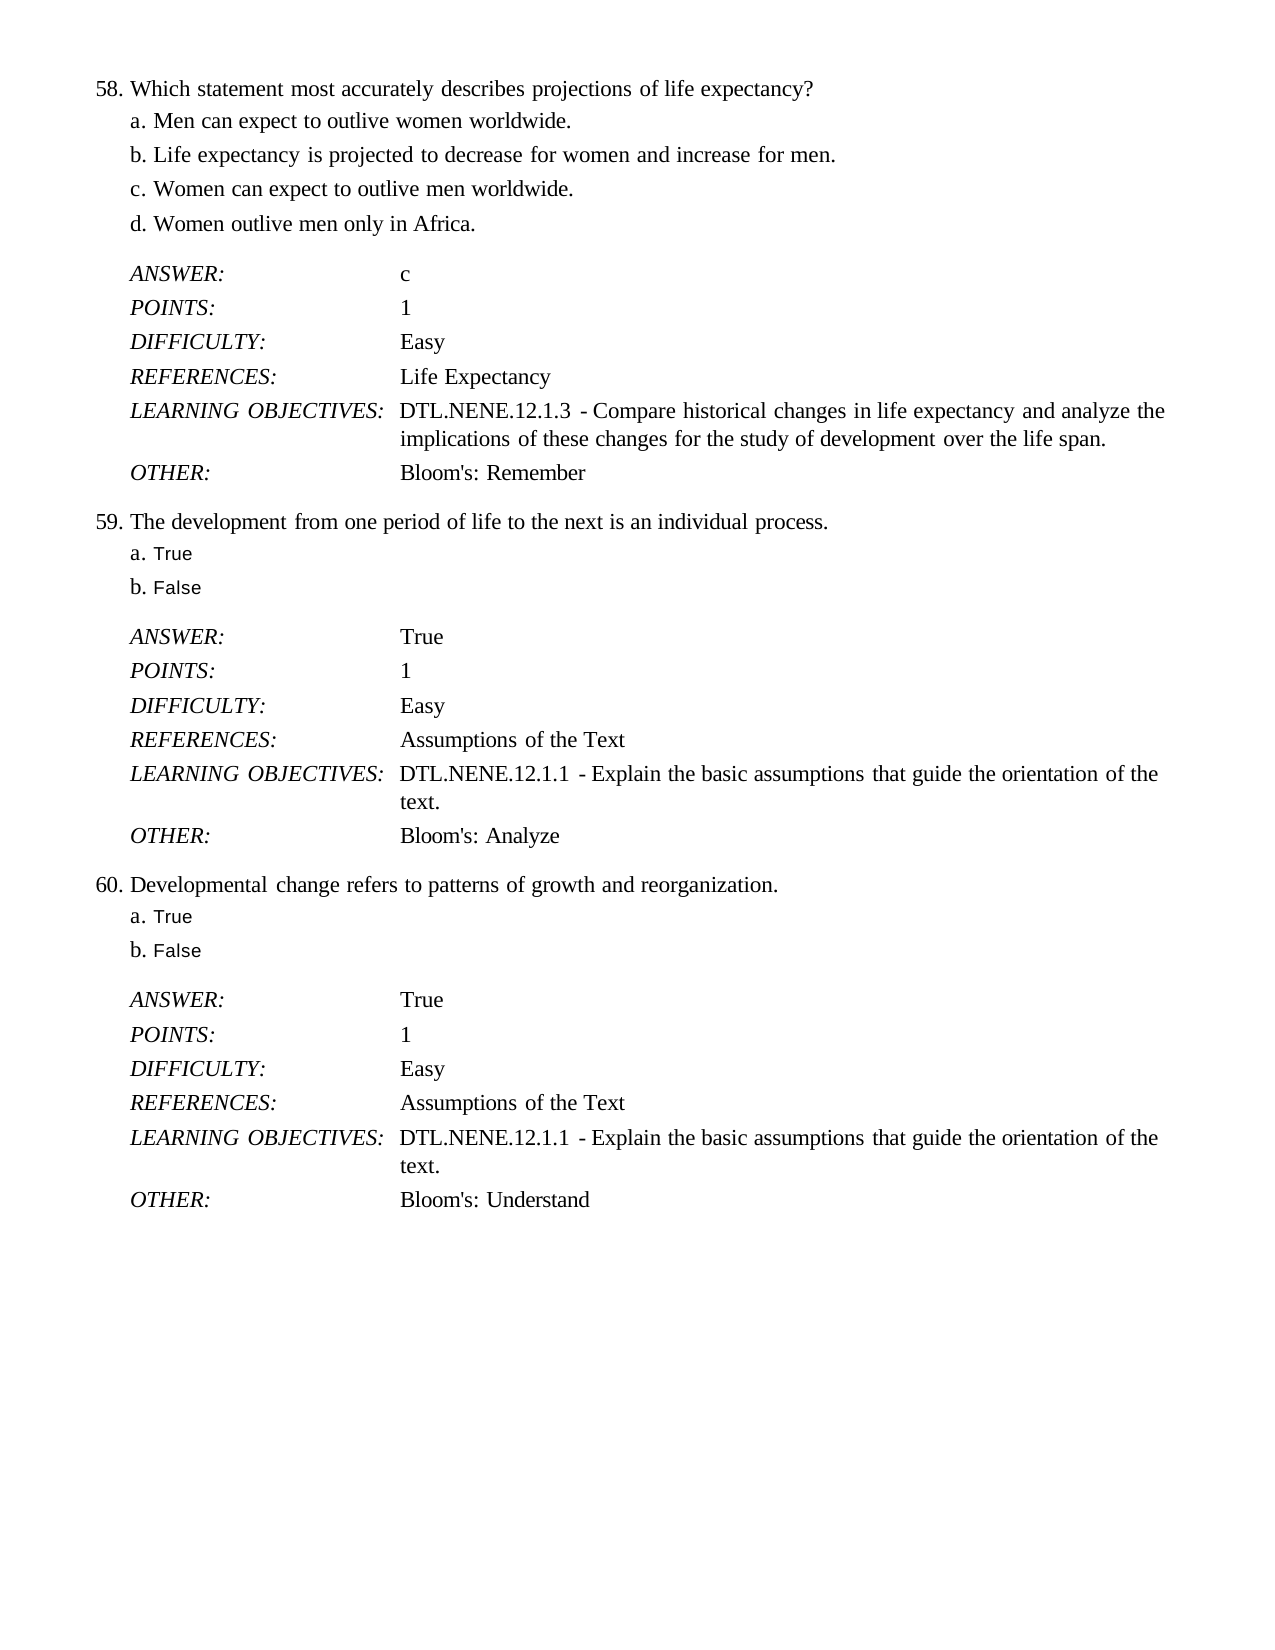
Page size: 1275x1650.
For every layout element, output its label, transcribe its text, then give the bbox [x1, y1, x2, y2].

text DIFFICULTY: Easy [130, 1055, 1179, 1081]
text POINTS: 1 [130, 657, 1179, 684]
text OTHER: Bloom's: Analyze [130, 823, 1179, 849]
text b. False [130, 936, 1179, 963]
text REFERENCES: Assumptions of the Text [130, 1089, 1179, 1116]
text a. Men can expect to outlive women worldwide. [130, 107, 1179, 133]
text ANSWER: c [130, 260, 1179, 286]
text DIFFICULTY: Easy [130, 692, 1179, 718]
text REFERENCES: Assumptions of the Text [130, 726, 1179, 752]
text POINTS: 1 [130, 294, 1179, 320]
text 59. The development from one period of life to the next is an individual process. a. True [95, 508, 829, 565]
text 60. Developmental change refers to patterns of growth and reorganization. a. True [95, 871, 784, 928]
text DIFFICULTY: Easy [130, 328, 1179, 355]
text LEARNING OBJECTIVES: DTL.NENE.12.1.1 - Explain the basic assumptions that guide the orientation of the text. [130, 761, 1165, 815]
text b. Life expectancy is projected to decrease for women and increase for men. c. Women can expect to outlive men worldwide. [130, 141, 843, 202]
text d. Women outlive men only in Africa. [130, 210, 1179, 236]
text ANSWER: True [130, 986, 1179, 1013]
text POINTS: 1 [130, 1021, 1179, 1047]
text OTHER: Bloom's: Understand [130, 1186, 1179, 1212]
text OTHER: Bloom's: Remember [130, 459, 1179, 486]
text LEARNING OBJECTIVES: DTL.NENE.12.1.1 - Explain the basic assumptions that guide the orientation of the text. [130, 1124, 1165, 1178]
text b. False [130, 573, 1179, 599]
text 58. Which statement most accurately describes projections of life expectancy? [95, 75, 1179, 102]
text REFERENCES: Life Expectancy [130, 363, 1179, 389]
text ANSWER: True [130, 623, 1179, 649]
